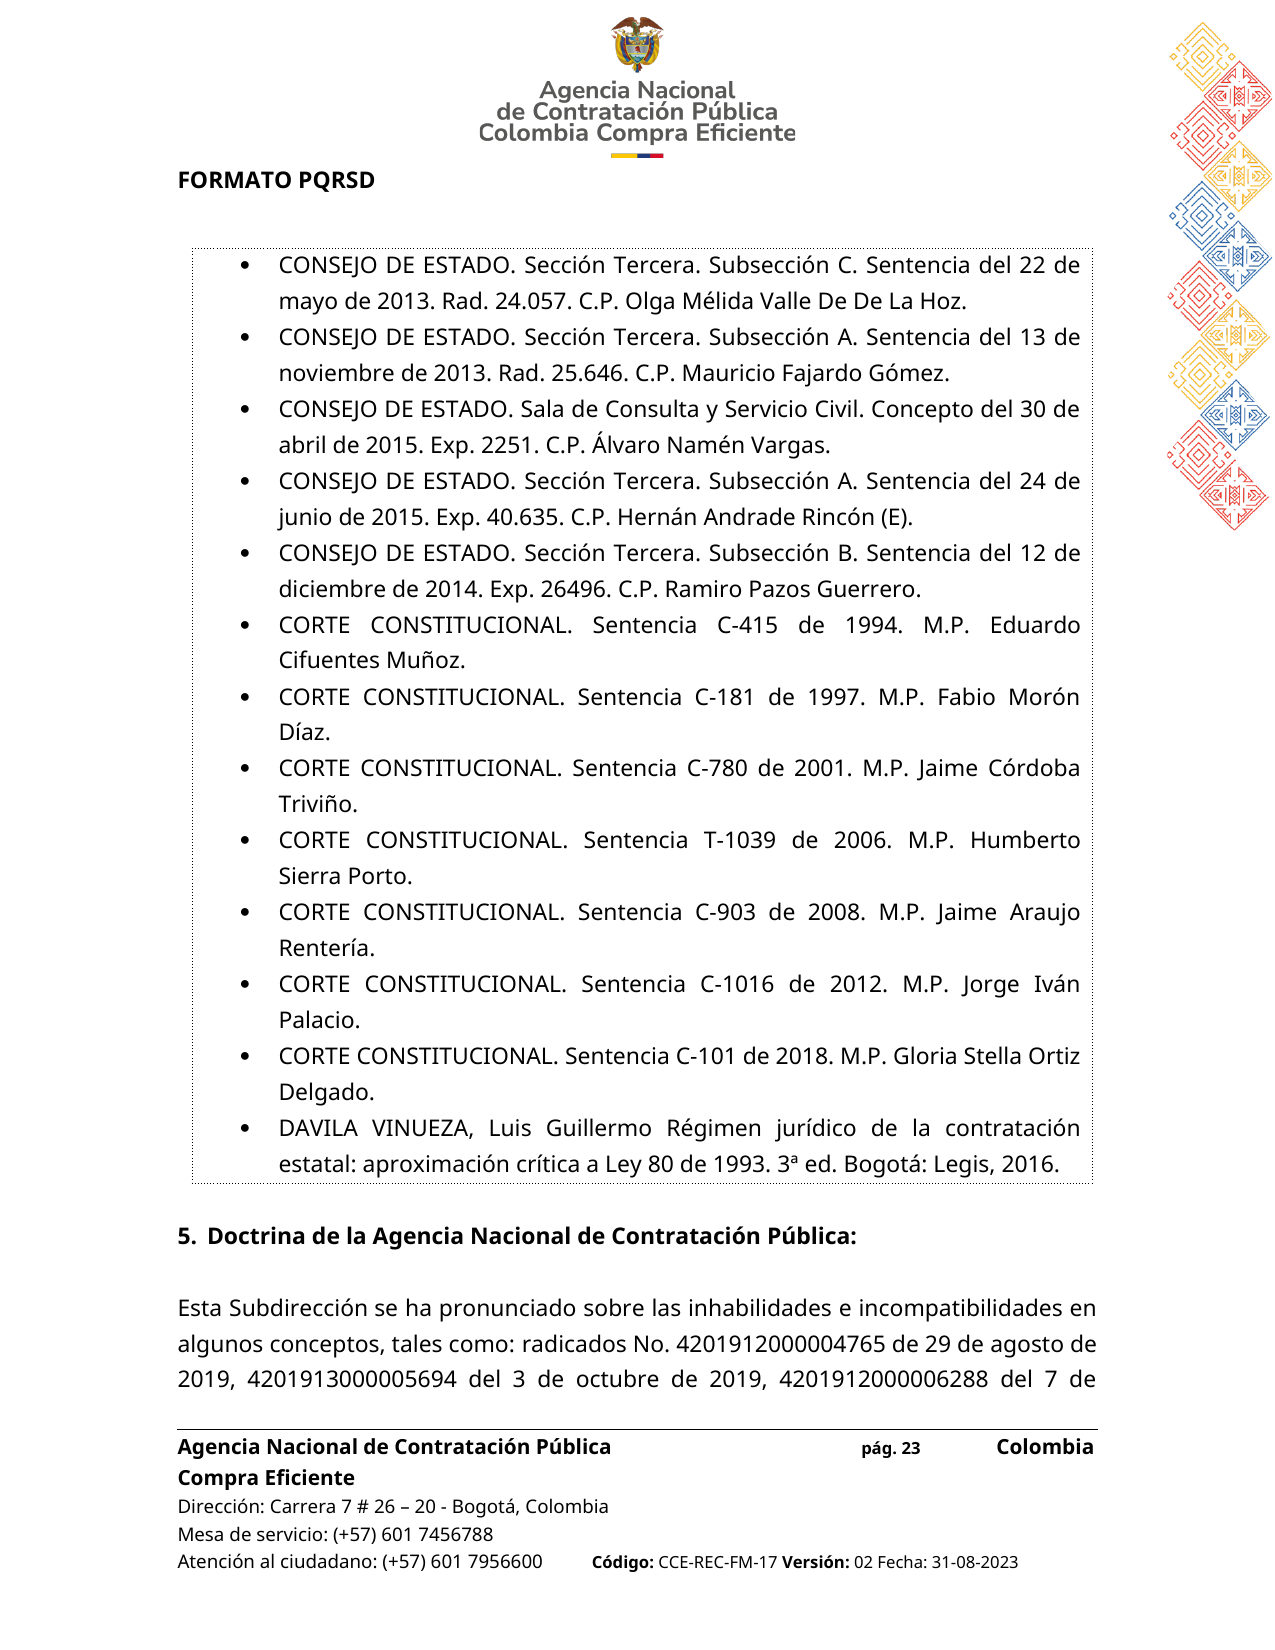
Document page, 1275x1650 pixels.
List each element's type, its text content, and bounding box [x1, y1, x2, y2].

picture [479, 17, 796, 158]
picture [1165, 22, 1272, 528]
list Doctrina de la Agencia Nacional de Contratación Pública: [177, 1220, 1098, 1251]
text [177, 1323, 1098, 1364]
